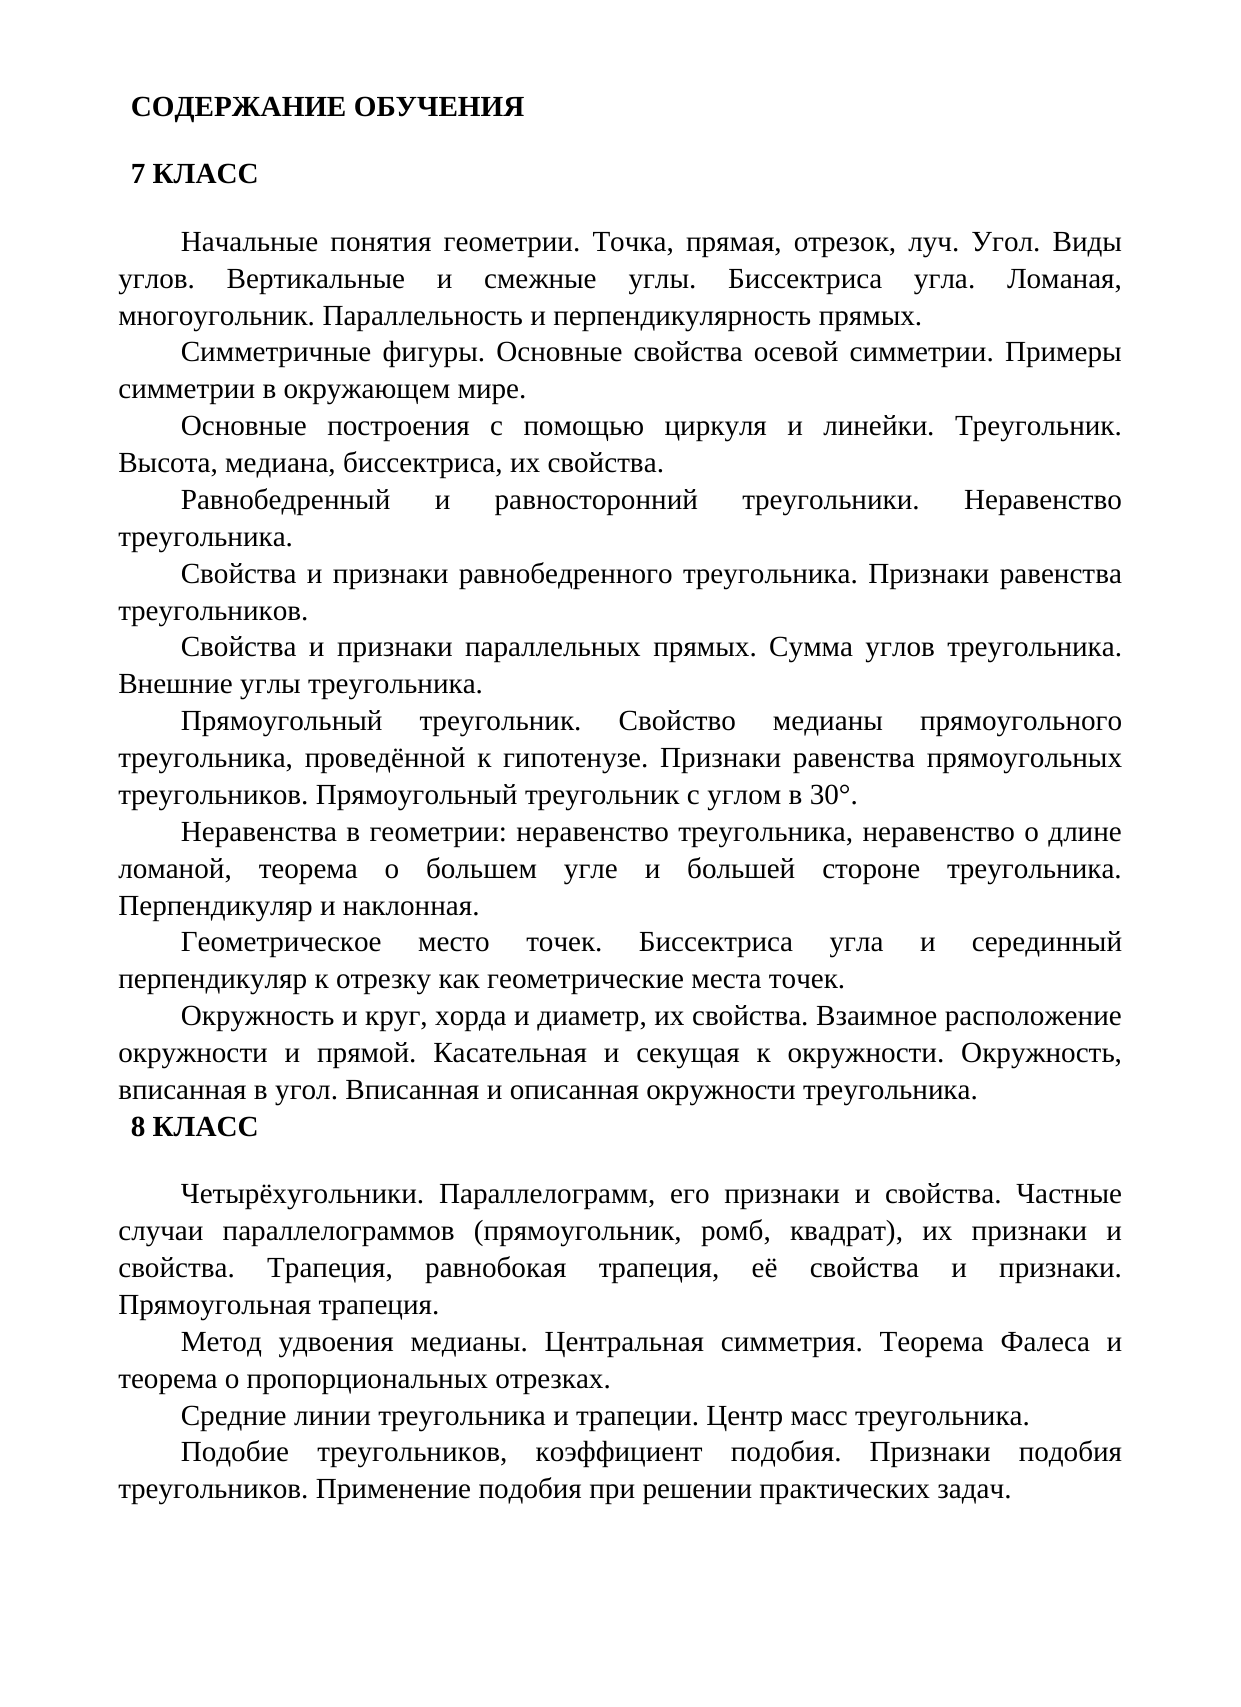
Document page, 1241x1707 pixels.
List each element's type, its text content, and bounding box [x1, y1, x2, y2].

text Неравенства в геометрии: неравенство треугольника, неравенство о длине ломаной, теорема о большем угле и большей стороне треугольника. Перпендикуляр и наклонная. [118, 814, 1122, 921]
text Геометрическое место точек. Биссектриса угла и серединный перпендикуляр к отрезку как геометрические места точек. [118, 924, 1122, 995]
text Прямоугольный треугольник. Свойство медианы прямоугольного треугольника, проведённой к гипотенузе. Признаки равенства прямоугольных треугольников. Прямоугольный треугольник с углом в 30°. [118, 703, 1122, 811]
text 7 КЛАСС [131, 156, 1122, 190]
text Метод удвоения медианы. Центральная симметрия. Теорема Фалеса и теорема о пропорциональных отрезках. [118, 1324, 1122, 1394]
text Равнобедренный и равносторонний треугольники. Неравенство треугольника. [118, 482, 1122, 552]
text Окружность и круг, хорда и диаметр, их свойства. Взаимное расположение окружности и прямой. Касательная и секущая к окружности. Окружность, вписанная в угол. Вписанная и описанная окружности треугольника. [118, 998, 1122, 1106]
text 8 КЛАСС [131, 1109, 1122, 1142]
text Основные построения с помощью циркуля и линейки. Треугольник. Высота, медиана, биссектриса, их свойства. [118, 408, 1122, 479]
text Подобие треугольников, коэффициент подобия. Признаки подобия треугольников. Применение подобия при решении практических задач. [118, 1434, 1122, 1505]
text Начальные понятия геометрии. Точка, прямая, отрезок, луч. Угол. Виды углов. Вертикальные и смежные углы. Биссектриса угла. Ломаная, многоугольник. Параллельность и перпендикулярность прямых. [118, 224, 1122, 331]
text Симметричные фигуры. Основные свойства осевой симметрии. Примеры симметрии в окружающем мире. [118, 334, 1122, 405]
text СОДЕРЖАНИЕ ОБУЧЕНИЯ [131, 89, 1122, 122]
text Средние линии треугольника и трапеции. Центр масс треугольника. [118, 1398, 1122, 1431]
text Свойства и признаки параллельных прямых. Сумма углов треугольника. Внешние углы треугольника. [118, 629, 1122, 700]
text Четырёхугольники. Параллелограмм, его признаки и свойства. Частные случаи параллелограммов (прямоугольник, ромб, квадрат), их признаки и свойства. Трапеция, равнобокая трапеция, её свойства и признаки. Прямоугольная трапеция. [118, 1176, 1122, 1321]
text Свойства и признаки равнобедренного треугольника. Признаки равенства треугольников. [118, 556, 1122, 626]
